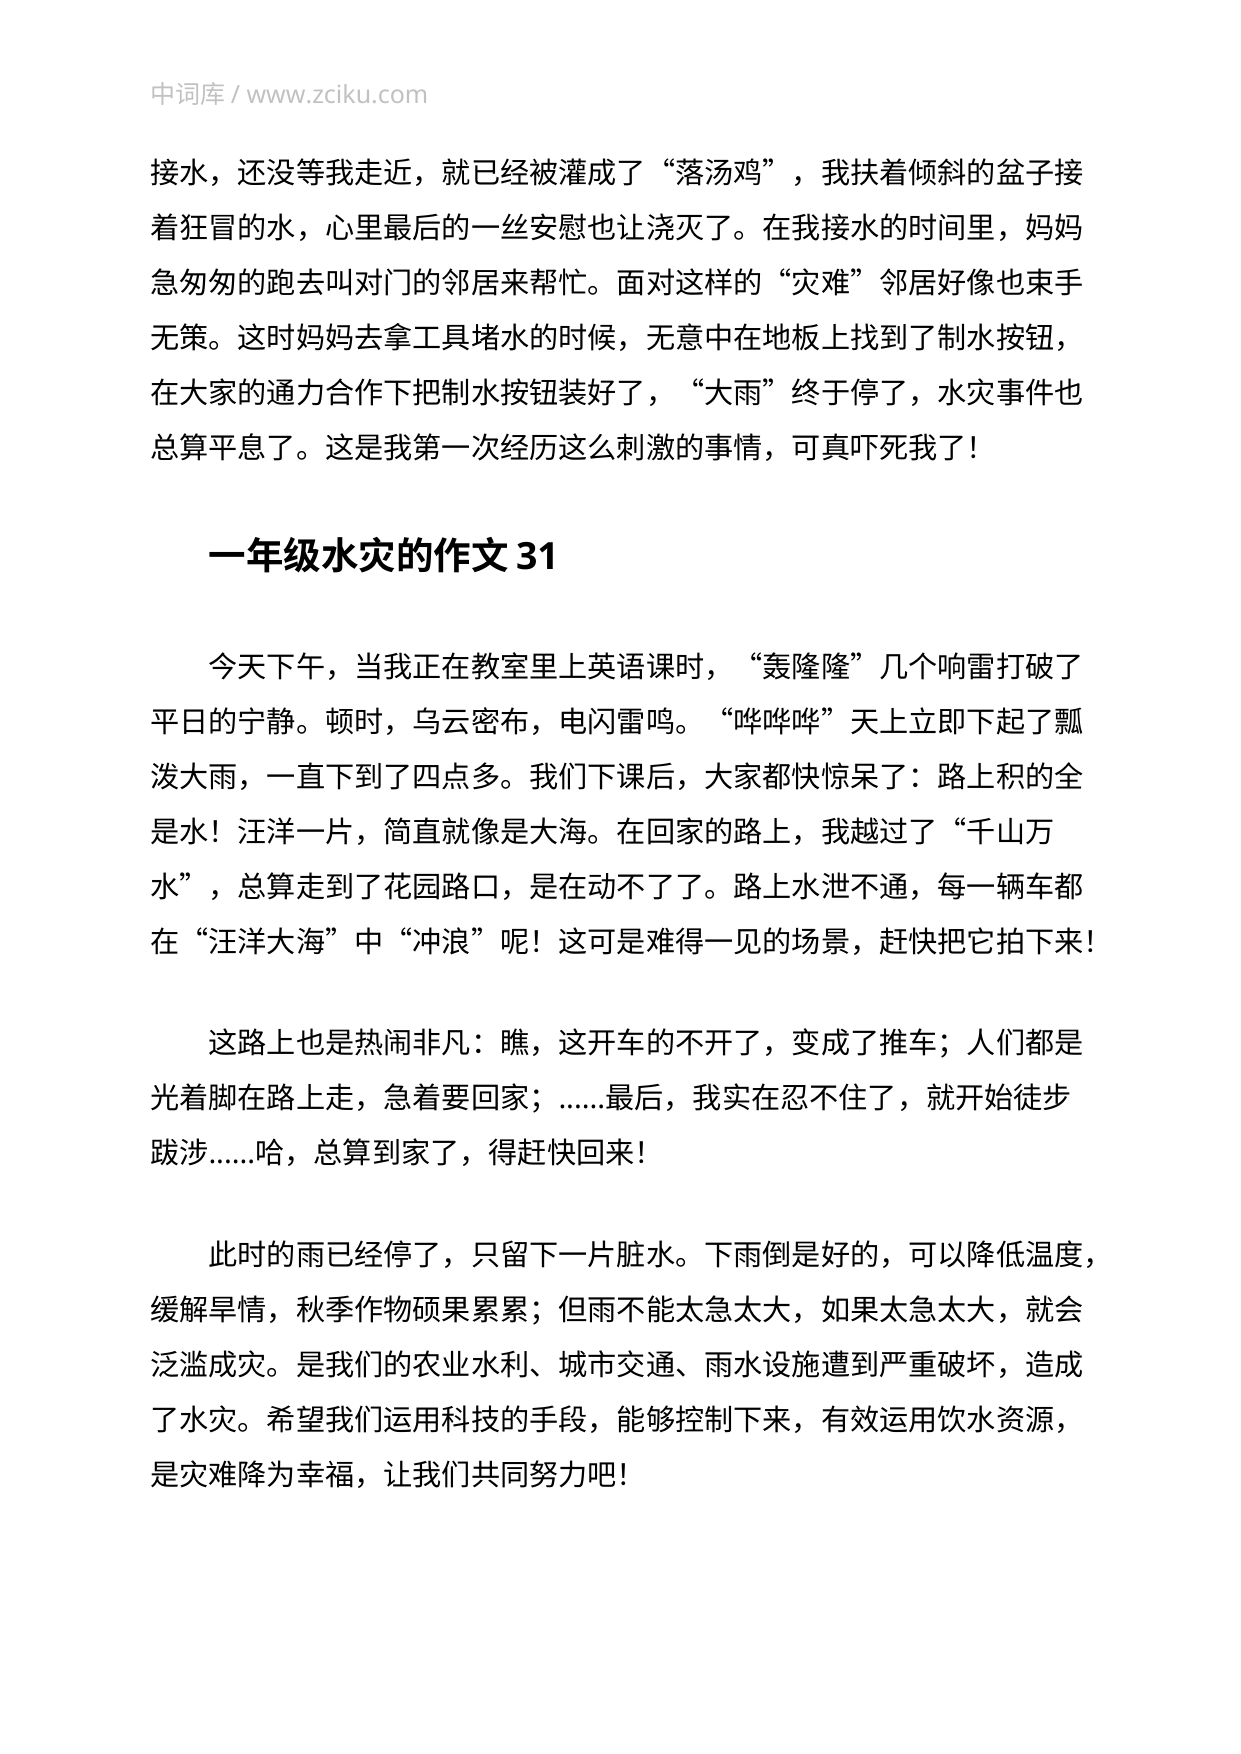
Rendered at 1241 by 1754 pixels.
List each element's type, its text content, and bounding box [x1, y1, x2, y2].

text 今天下午，当我正在教室里上英语课时，“轰隆隆”几个响雷打破了平日的宁静。顿时，乌云密布，电闪雷鸣。“哗哗哗”天上立即下起了瓢泼大雨，一直下到了四点多。我们下课后，大家都快惊呆了：路上积的全是水！汪洋一片，简直就像是大海。在回家的路上，我越过了“千山万水”，总算走到了花园路口，是在动不了了。路上水泄不通，每一辆车都在“汪洋大海”中“冲浪”呢！这可是难得一见的场景，赶快把它拍下来！ [150, 644, 1090, 961]
text 一年级水灾的作文31 [150, 526, 1090, 581]
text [150, 150, 1090, 467]
text 此时的雨已经停了，只留下一片脏水。下雨倒是好的，可以降低温度，缓解旱情，秋季作物硕果累累；但雨不能太急太大，如果太急太大，就会泛滥成灾。是我们的农业水利、城市交通、雨水设施遭到严重破坏，造成了水灾。希望我们运用科技的手段，能够控制下来，有效运用饮水资源，是灾难降为幸福，让我们共同努力吧！ [150, 1232, 1090, 1494]
text 这路上也是热闹非凡：瞧，这开车的不开了，变成了推车；人们都是光着脚在路上走，急着要回家；......最后，我实在忍不住了，就开始徒步跋涉......哈，总算到家了，得赶快回来！ [150, 1020, 1090, 1172]
